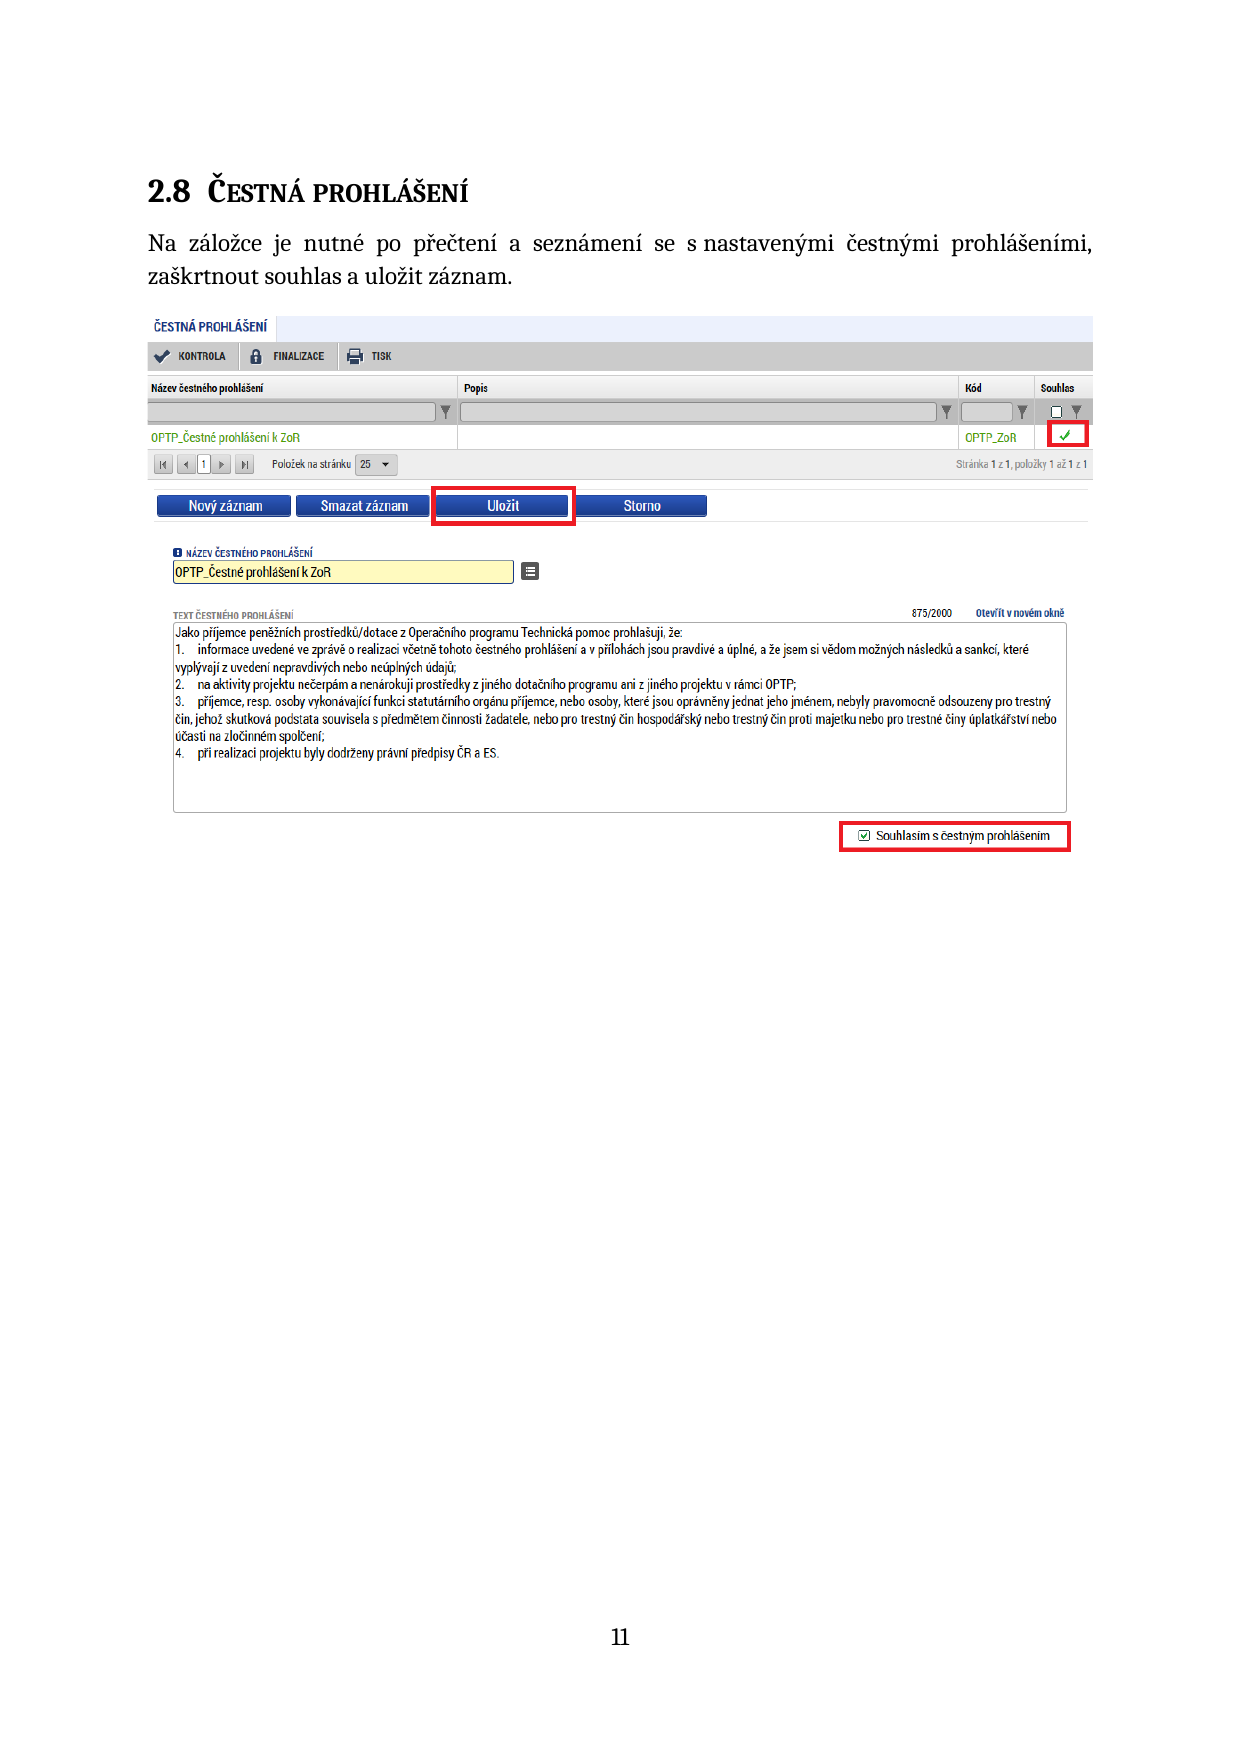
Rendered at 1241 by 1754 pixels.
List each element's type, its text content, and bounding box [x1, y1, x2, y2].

text Na záložce je nutné po přečtení a seznámení se s nastavenými čestnými prohlášeními, zaškrtnout souhlas a uložit záznam. [148, 229, 1093, 291]
picture [147, 316, 1093, 856]
subtitle Čestná prohlášení [148, 173, 1093, 211]
